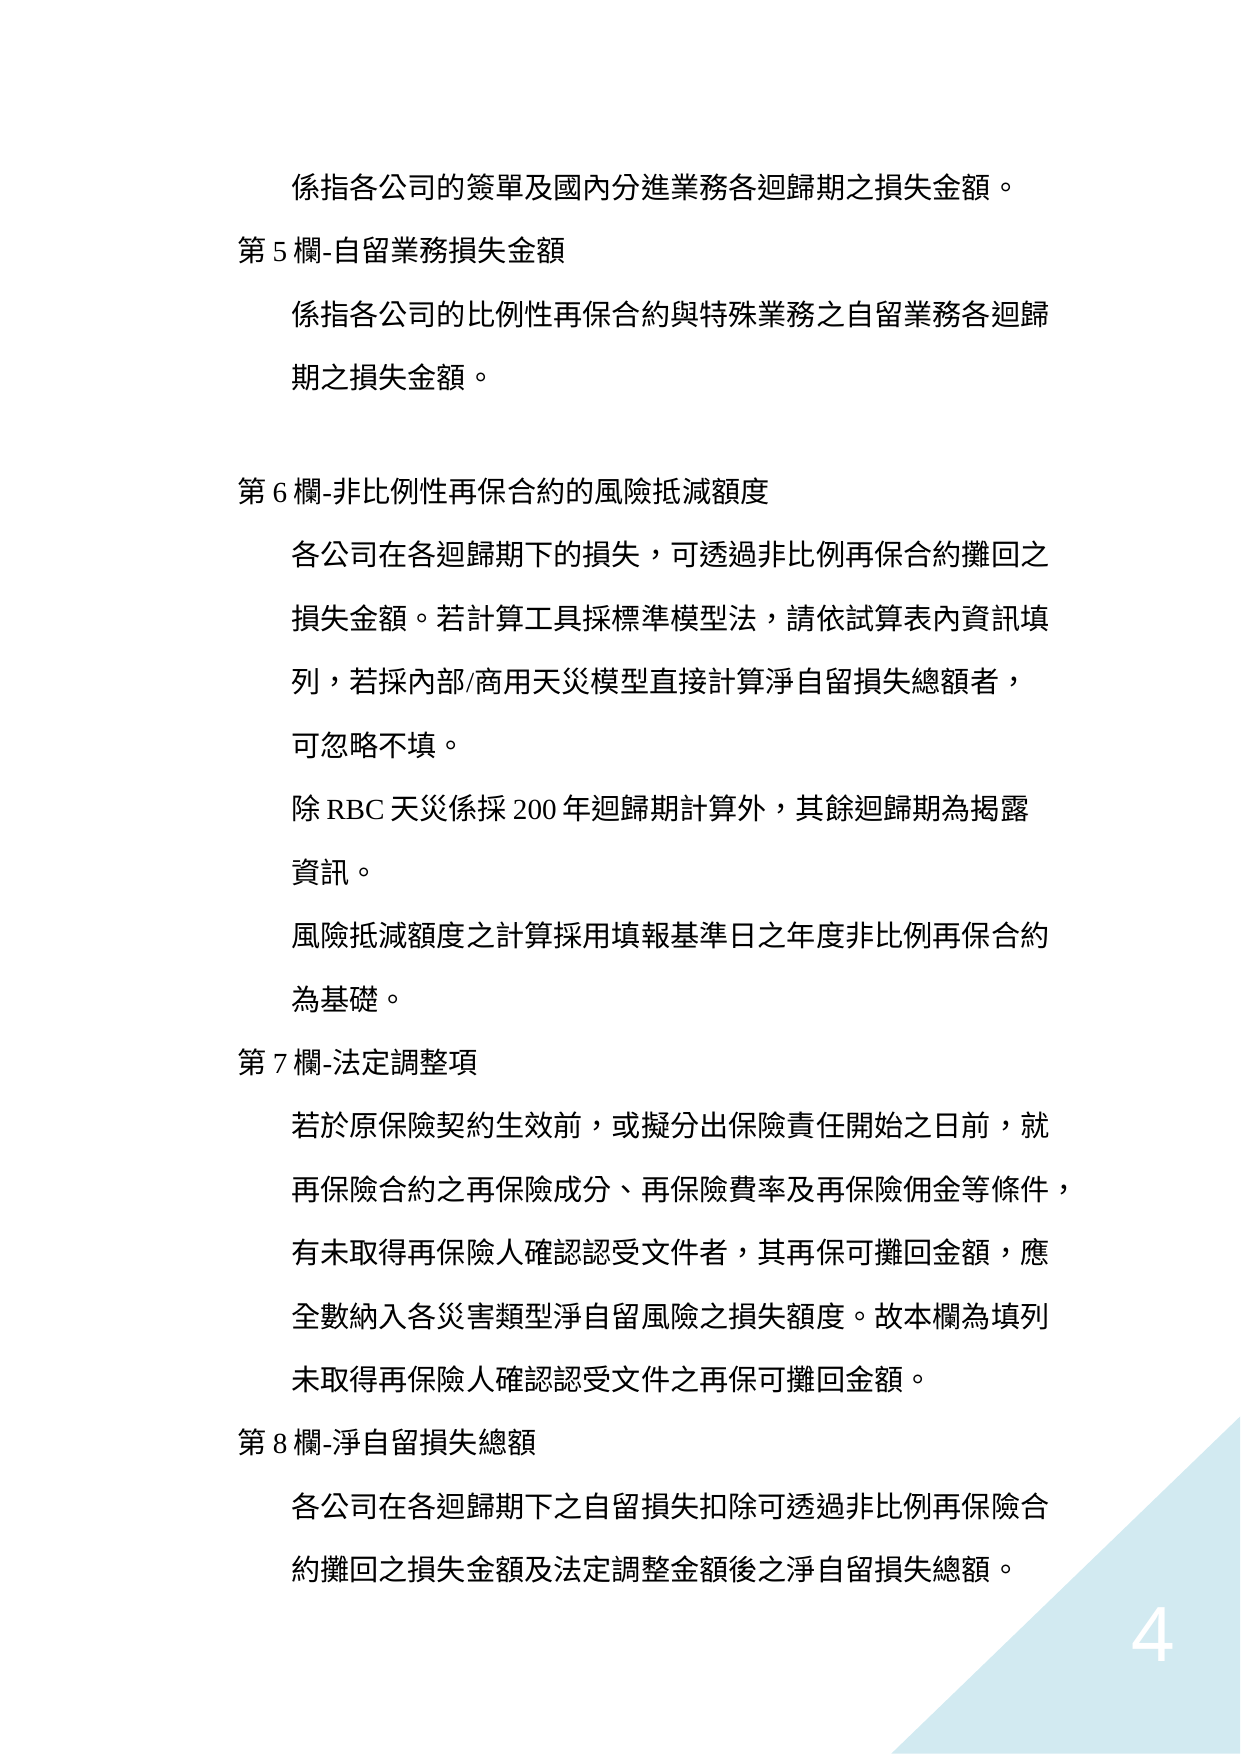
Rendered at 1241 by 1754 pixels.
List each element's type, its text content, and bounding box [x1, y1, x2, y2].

text 若於原保險契約生效前，或擬分出保險責任開始之日前，就再保險合約之再保險成分、再保險費率及再保險佣金等條件，有未取得再保險人確認認受文件者，其再保可攤回金額，應全數納入各災害類型淨自留風險之損失額度。故本欄為填列未取得再保險人確認認受文件之再保可攤回金額。 [291, 1103, 1053, 1399]
text 係指各公司的簽單及國內分進業務各迴歸期之損失金額。 [291, 164, 1053, 207]
text 第6欄-非比例性再保合約的風險抵減額度 [187, 468, 1053, 511]
text 第5欄-自留業務損失金額 [187, 228, 1053, 270]
text 第7欄-法定調整項 [187, 1039, 1053, 1082]
text 係指各公司的比例性再保合約與特殊業務之自留業務各迴歸期之損失金額。 [291, 291, 1053, 397]
text 第8欄-淨自留損失總額 [187, 1420, 1053, 1462]
text 除RBC天災係採200年迴歸期計算外，其餘迴歸期為揭露資訊。 [291, 786, 1053, 891]
text 各公司在各迴歸期下之自留損失扣除可透過非比例再保險合約攤回之損失金額及法定調整金額後之淨自留損失總額。 [291, 1483, 1053, 1589]
text 各公司在各迴歸期下的損失，可透過非比例再保合約攤回之損失金額。若計算工具採標準模型法，請依試算表內資訊填列，若採內部/商用天災模型直接計算淨自留損失總額者，可忽略不填。 [291, 532, 1053, 764]
text 風險抵減額度之計算採用填報基準日之年度非比例再保合約為基礎。 [291, 913, 1053, 1018]
